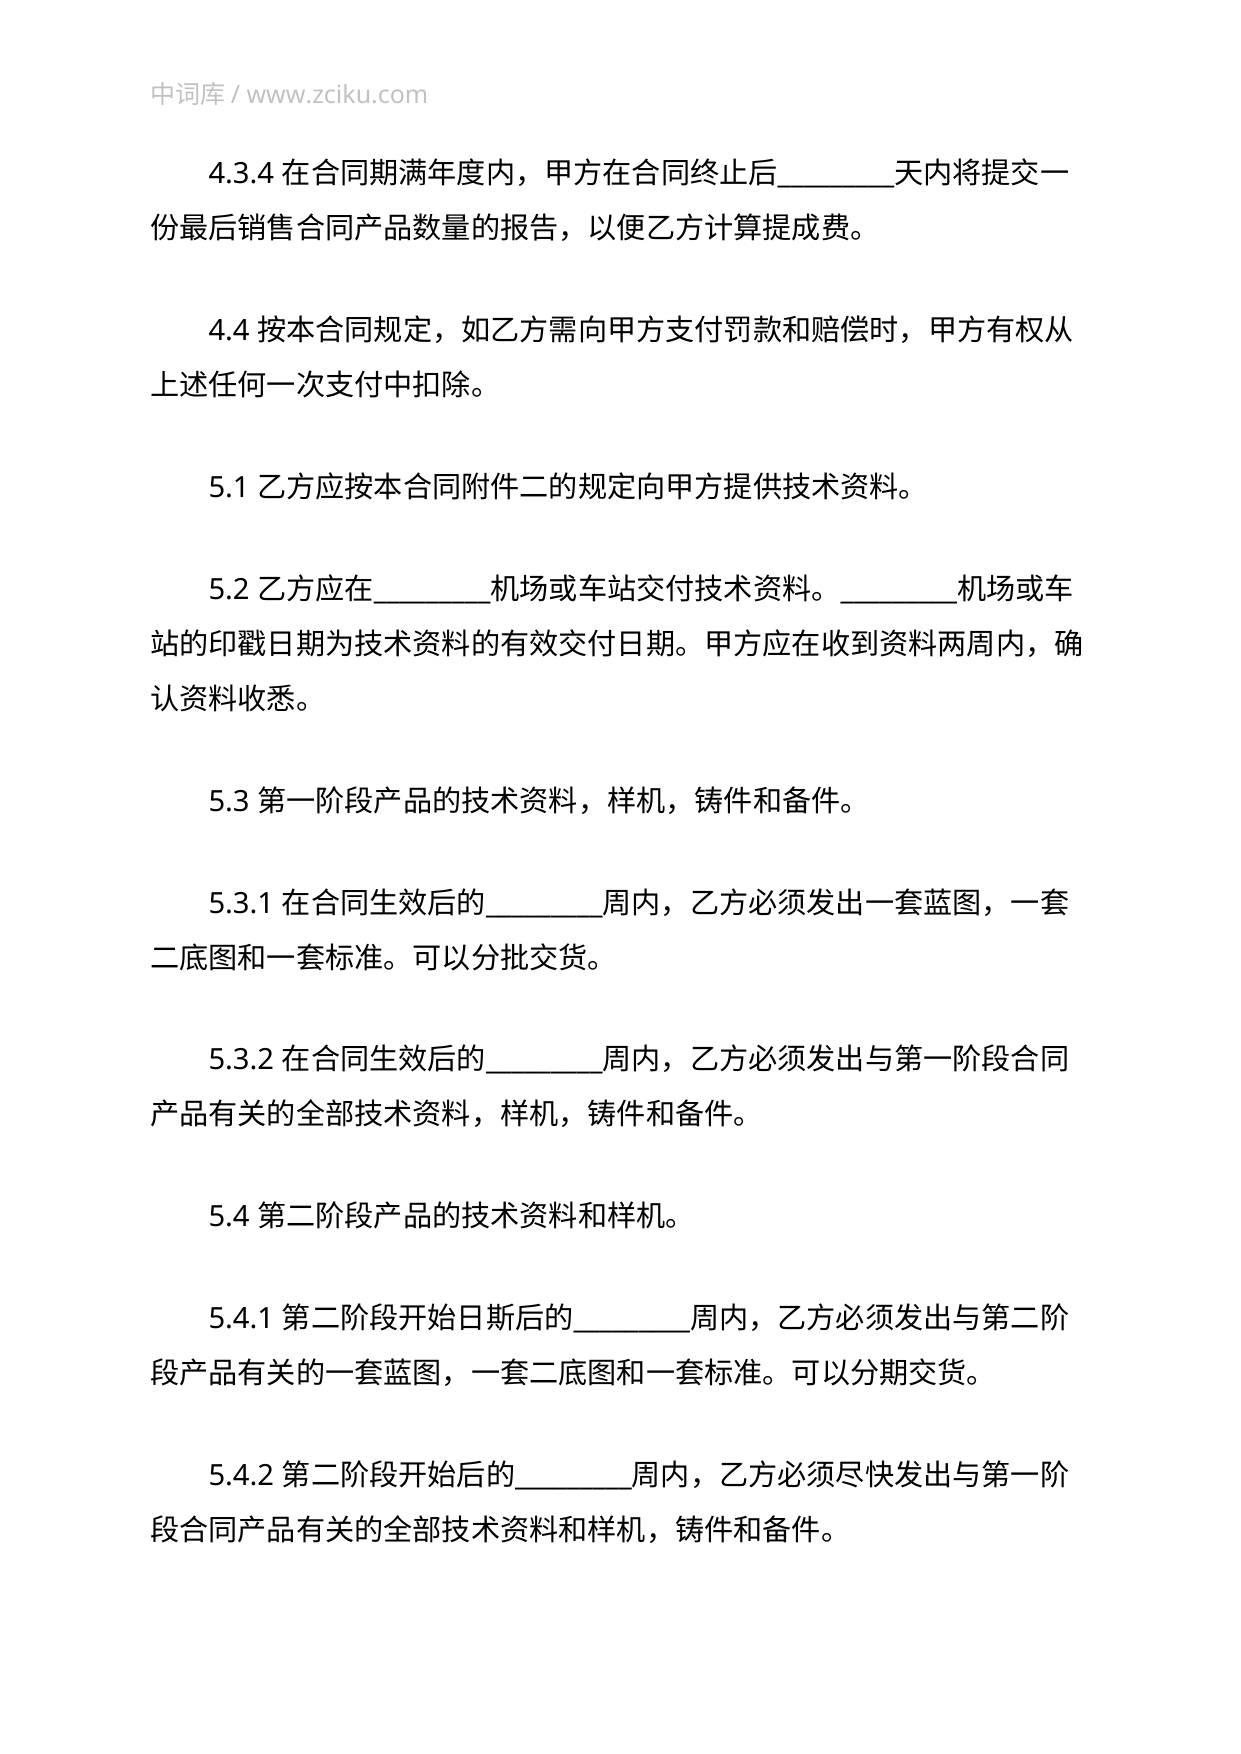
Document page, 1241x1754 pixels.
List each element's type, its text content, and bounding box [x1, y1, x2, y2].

text 4.4 按本合同规定，如乙方需向甲方支付罚款和赔偿时，甲方有权从上述任何一次支付中扣除。 [150, 307, 1090, 404]
text 5.4 第二阶段产品的技术资料和样机。 [150, 1193, 1090, 1235]
text 5.3.1 在合同生效后的_________周内，乙方必须发出一套蓝图，一套二底图和一套标准。可以分批交货。 [150, 879, 1090, 976]
text 5.4.2 第二阶段开始后的_________周内，乙方必须尽快发出与第一阶段合同产品有关的全部技术资料和样机，铸件和备件。 [150, 1451, 1090, 1549]
text 5.3.2 在合同生效后的_________周内，乙方必须发出与第一阶段合同产品有关的全部技术资料，样机，铸件和备件。 [150, 1036, 1090, 1133]
text 5.3 第一阶段产品的技术资料，样机，铸件和备件。 [150, 777, 1090, 819]
text 4.3.4 在合同期满年度内，甲方在合同终止后_________天内将提交一份最后销售合同产品数量的报告，以便乙方计算提成费。 [150, 150, 1090, 247]
text 5.1 乙方应按本合同附件二的规定向甲方提供技术资料。 [150, 463, 1090, 506]
text 5.4.1 第二阶段开始日斯后的_________周内，乙方必须发出与第二阶段产品有关的一套蓝图，一套二底图和一套标准。可以分期交货。 [150, 1295, 1090, 1392]
text 5.2 乙方应在_________机场或车站交付技术资料。_________机场或车站的印戳日期为技术资料的有效交付日期。甲方应在收到资料两周内，确认资料收悉。 [150, 566, 1090, 718]
